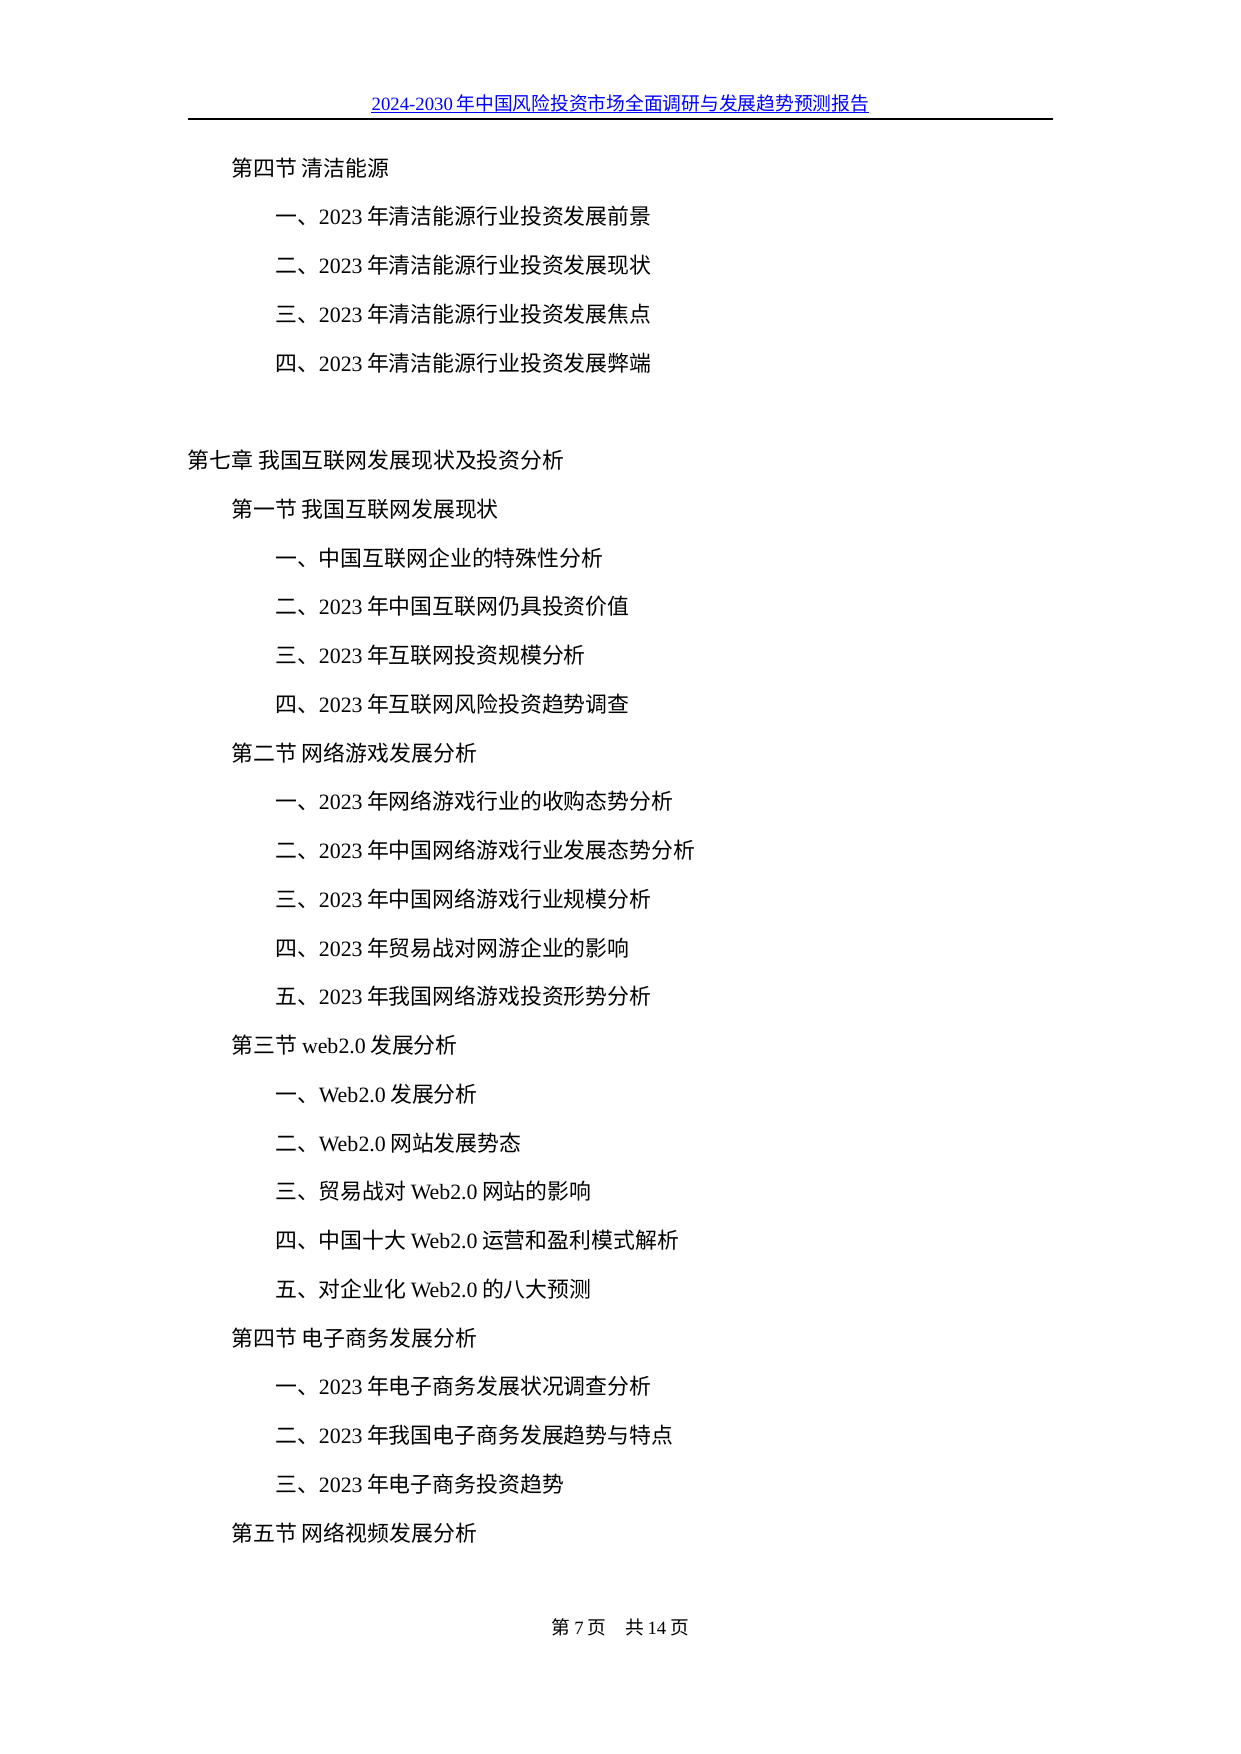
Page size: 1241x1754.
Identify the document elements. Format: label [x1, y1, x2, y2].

text [187, 150, 1053, 1548]
